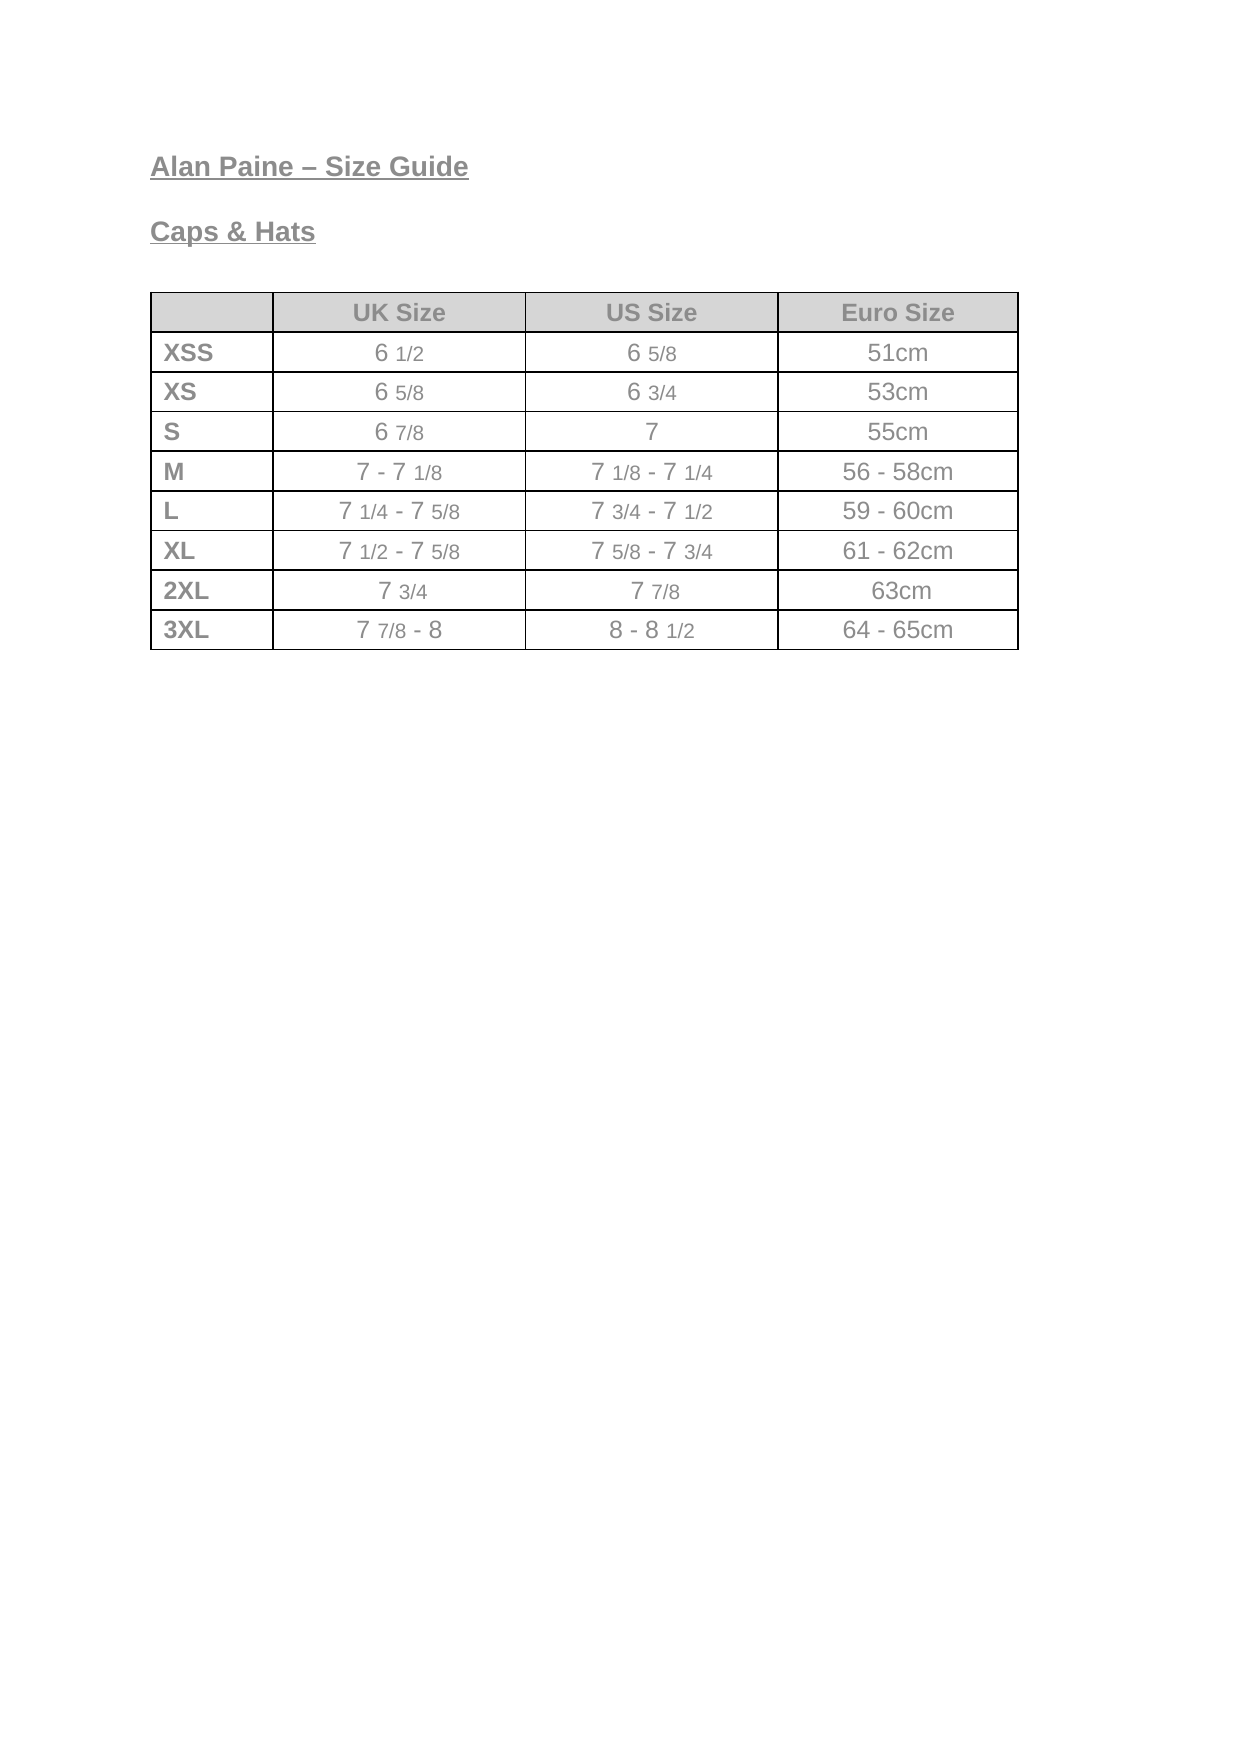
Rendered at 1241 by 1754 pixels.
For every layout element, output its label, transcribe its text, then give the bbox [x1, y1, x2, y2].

table_cell XSS [152, 333, 272, 371]
table_cell 59 - 60cm [779, 492, 1017, 530]
table_cell 55cm [779, 412, 1017, 450]
table_header UK Size [274, 293, 525, 331]
table_cell 63cm [779, 571, 1017, 609]
table_cell 2XL [152, 571, 272, 609]
table_cell 6 5/8 [274, 373, 525, 411]
table_cell 51cm [779, 333, 1017, 371]
table_cell 6 7/8 [274, 412, 525, 450]
table_cell 64 - 65cm [779, 611, 1017, 649]
table_header [152, 293, 272, 331]
table_cell S [152, 412, 272, 450]
table_cell 56 - 58cm [779, 452, 1017, 490]
table_cell 53cm [779, 373, 1017, 411]
table_cell 7 1/4 - 7 5/8 [274, 492, 525, 530]
table_cell 7 7/8 - 8 [274, 611, 525, 649]
table_cell 7 - 7 1/8 [274, 452, 525, 490]
text Caps & Hats [150, 215, 1090, 247]
table_header Euro Size [779, 293, 1017, 331]
table_cell 7 1/8 - 7 1/4 [526, 452, 777, 490]
table_cell 6 1/2 [274, 333, 525, 371]
table_header US Size [526, 293, 777, 331]
text Alan Paine – Size Guide [150, 150, 1090, 182]
table_cell XL [152, 531, 272, 569]
table_cell 7 5/8 - 7 3/4 [526, 531, 777, 569]
table_cell L [152, 492, 272, 530]
table_cell 7 1/2 - 7 5/8 [274, 531, 525, 569]
table_cell 7 [526, 412, 777, 450]
table_cell 7 3/4 - 7 1/2 [526, 492, 777, 530]
table_cell M [152, 452, 272, 490]
table_cell 7 3/4 [274, 571, 525, 609]
table_cell 6 3/4 [526, 373, 777, 411]
table_cell 8 - 8 1/2 [526, 611, 777, 649]
table_cell 7 7/8 [526, 571, 777, 609]
table_cell 6 5/8 [526, 333, 777, 371]
table_cell XS [152, 373, 272, 411]
table_cell 3XL [152, 611, 272, 649]
table_cell 61 - 62cm [779, 531, 1017, 569]
